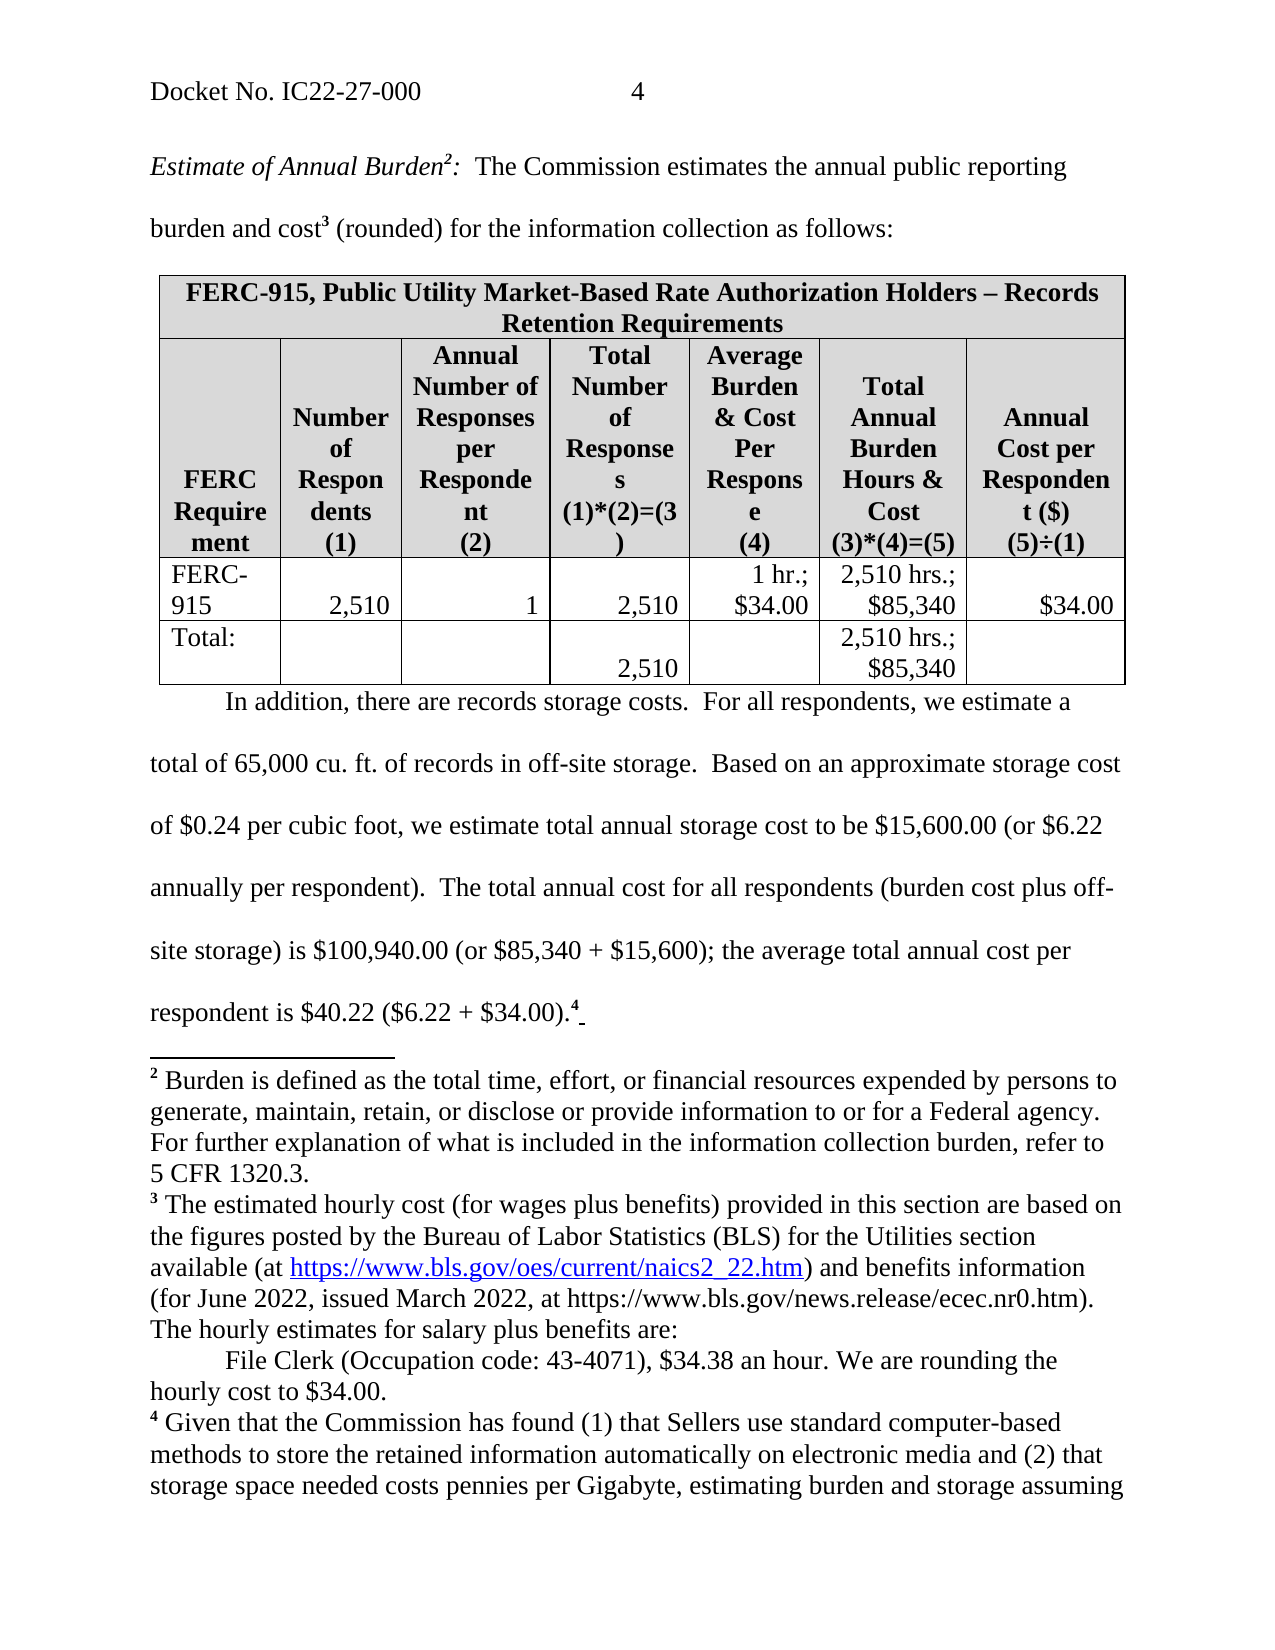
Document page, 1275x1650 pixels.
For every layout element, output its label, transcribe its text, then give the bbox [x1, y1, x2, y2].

table_cell 2,510 [551, 558, 689, 620]
table_cell 1 hr.; $34.00 [690, 558, 819, 620]
table_cell 2,510 [551, 621, 689, 684]
table_cell Total Number of Responses (1)*(2)=(3) [551, 339, 689, 557]
table_header FERC-915, Public Utility Market-Based Rate Authorization Holders – Records Retention Requirements [160, 276, 1124, 338]
table_cell Total Annual Burden Hours & Cost (3)*(4)=(5) [820, 339, 966, 557]
table_cell 2,510 [281, 558, 401, 620]
table_cell Average Burden & Cost Per Response (4) [690, 339, 819, 557]
table_cell [690, 621, 819, 684]
table_cell FERC-915 [160, 558, 280, 620]
table_cell [281, 621, 401, 684]
text In addition, there are records storage costs. For all respondents, we estimate a total of 65,000 cu. ft. of records in off-site storage. Based on an approximate storage cost of $0.24 per cubic foot, we estimate total annual storage cost to be $15,600.00 (or $6.22 annually per respondent). The total annual cost for all respondents (burden cost plus off-site storage) is $100,940.00 (or $85,340 + $15,600); the average total annual cost per respondent is $40.22 ($6.22 + $34.00). [150, 685, 1125, 1027]
table_cell [967, 621, 1124, 684]
table_cell Annual Number of Responses per Respondent (2) [402, 339, 549, 557]
table_cell Number of Respondents (1) [281, 339, 401, 557]
text Estimate of Annual Burden: The Commission estimates the annual public reporting burden and cost (rounded) for the information collection as follows: [150, 150, 1125, 243]
table_cell $34.00 [967, 558, 1124, 620]
table_cell [402, 621, 549, 684]
table_cell 2,510 hrs.; $85,340 [820, 558, 966, 620]
table_cell 1 [402, 558, 549, 620]
table_cell 2,510 hrs.; $85,340 [820, 621, 966, 684]
table_cell Annual Cost per Respondent ($) (5)÷(1) [967, 339, 1124, 557]
table_cell FERC Requirement [160, 339, 280, 557]
table_cell Total: [160, 621, 280, 684]
